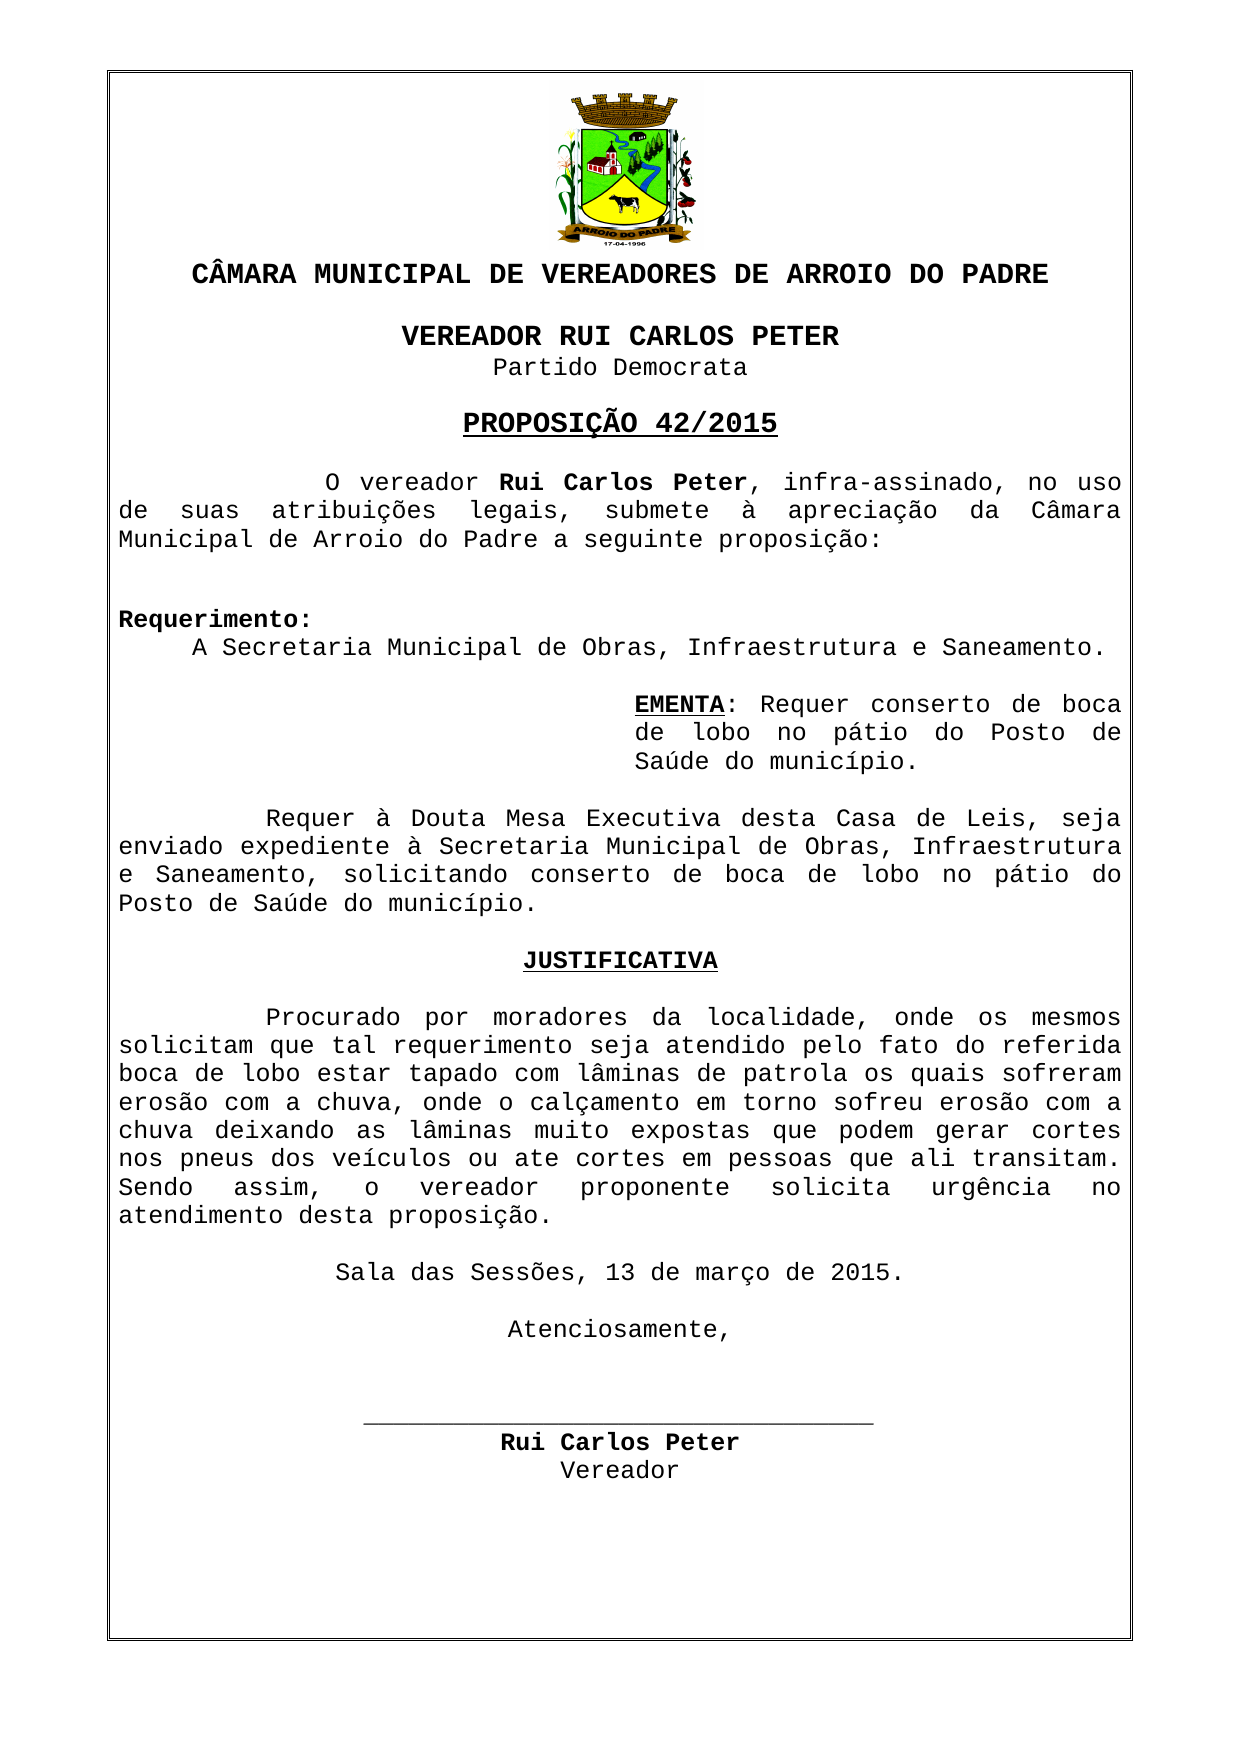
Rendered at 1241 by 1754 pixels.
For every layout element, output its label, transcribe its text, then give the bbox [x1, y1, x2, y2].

text Partido Democrata [118, 354, 1122, 382]
text Sala das Sessões, 13 de março de 2015. [118, 1259, 1122, 1288]
text EMENTA: Requer conserto de boca de lobo no pátio do Posto de Saúde do município. [634, 692, 1122, 777]
text JUSTIFICATIVA [118, 947, 1122, 976]
text O vereador Rui Carlos Peter, infra-assinado, no uso de suas atribuições legais, submete à apreciação da Câmara Municipal de Arroio do Padre a seguinte proposição: [118, 470, 1122, 555]
text __________________________________ [118, 1401, 1122, 1429]
text Requerimento: [118, 607, 1122, 635]
text PROPOSIÇÃO 42/2015 [118, 408, 1122, 441]
text Atenciosamente, [118, 1316, 1122, 1344]
text A Secretaria Municipal de Obras, Infraestrutura e Saneamento. [118, 635, 1122, 663]
text Procurado por moradores da localidade, onde os mesmos solicitam que tal requerimento seja atendido pelo fato do referida boca de lobo estar tapado com lâminas de patrola os quais sofreram erosão com a chuva, onde o calçamento em torno sofreu erosão com a chuva deixando as lâminas muito expostas que podem gerar cortes nos pneus dos veículos ou ate cortes em pessoas que ali transitam. Sendo assim, o vereador proponente solicita urgência no atendimento desta proposição. [118, 1004, 1122, 1231]
text Rui Carlos Peter [118, 1429, 1122, 1458]
text Requer à Douta Mesa Executiva desta Casa de Leis, seja enviado expediente à Secretaria Municipal de Obras, Infraestrutura e Saneamento, solicitando conserto de boca de lobo no pátio do Posto de Saúde do município. [118, 777, 1122, 919]
text VEREADOR RUI CARLOS PETER [118, 321, 1122, 354]
text Vereador [118, 1458, 1122, 1486]
